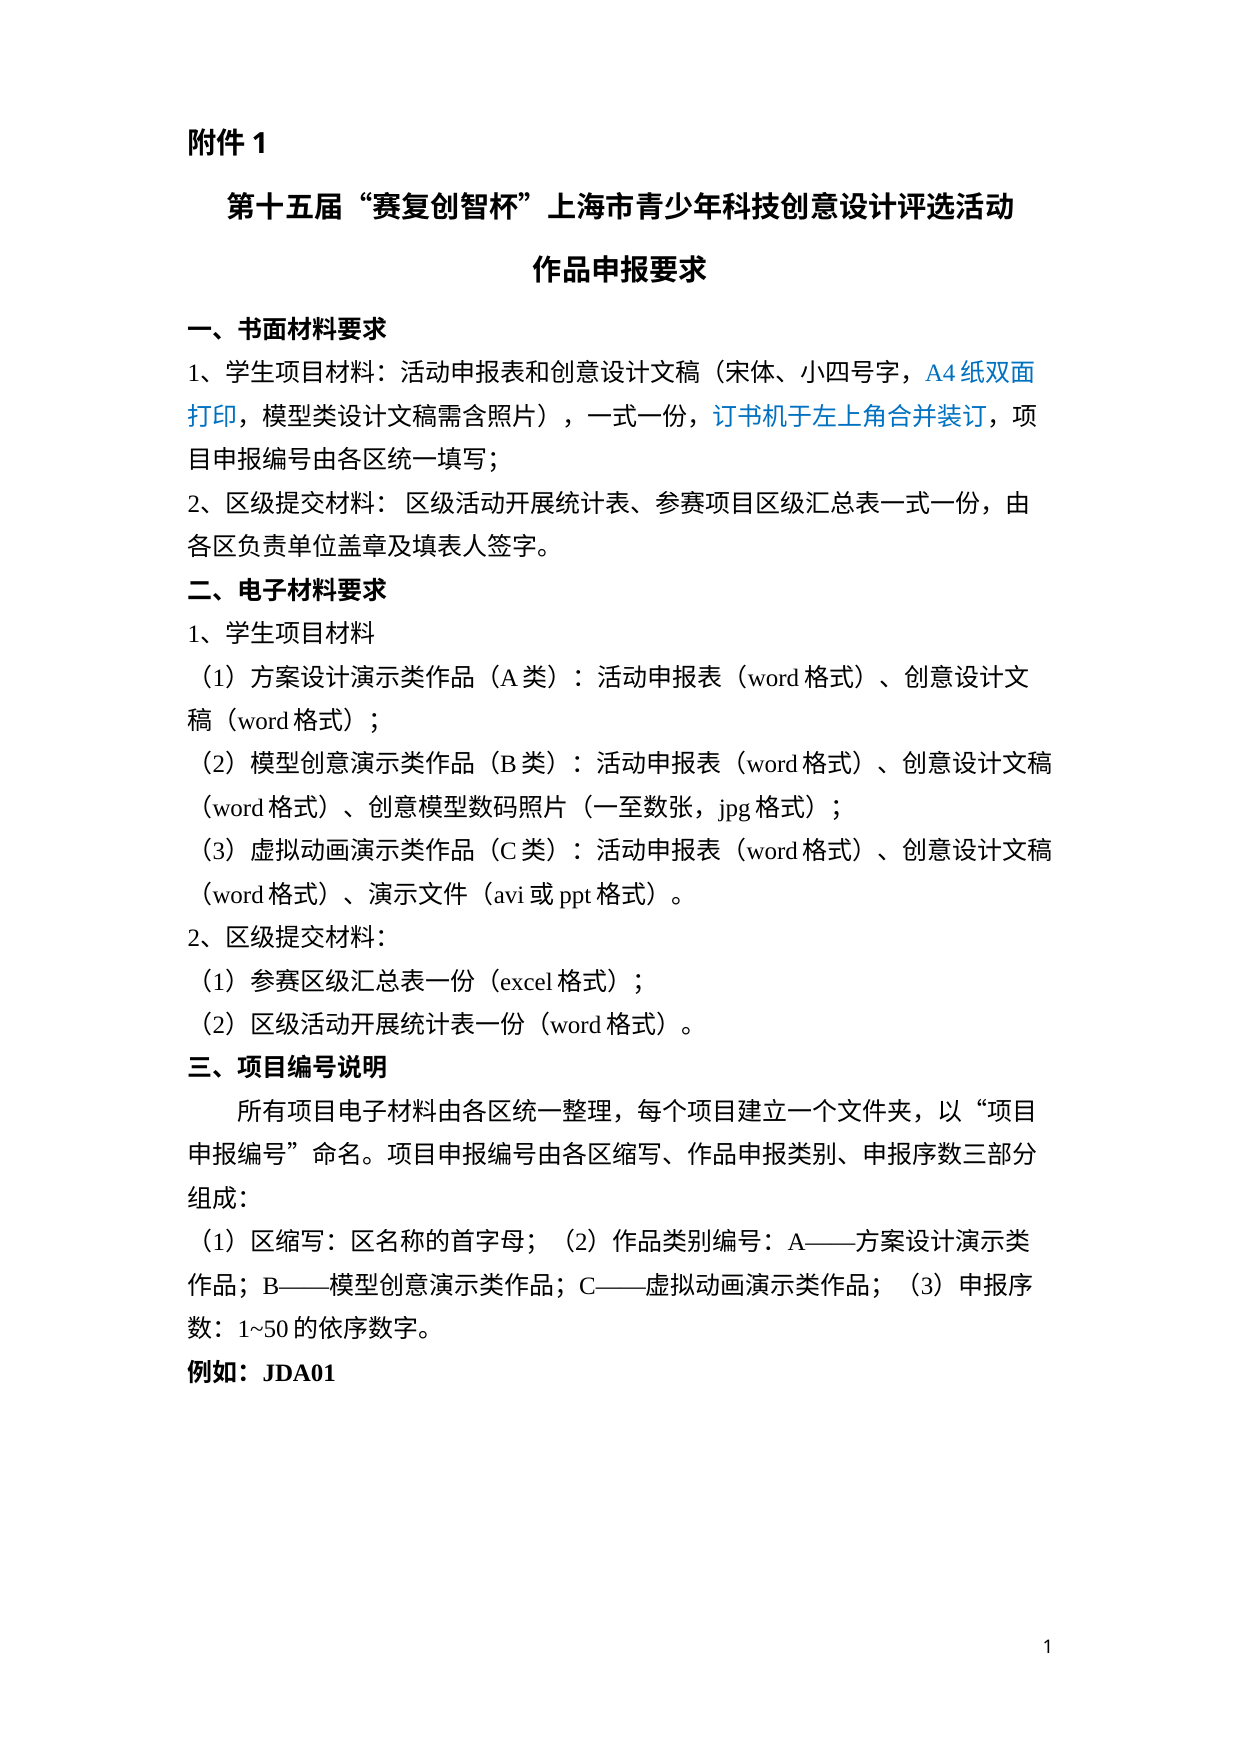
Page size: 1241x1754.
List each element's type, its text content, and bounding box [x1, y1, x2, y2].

text （3）虚拟动画演示类作品（C类）：活动申报表（word格式）、创意设计文稿（word格式）、演示文件（avi或ppt格式）。 [187, 831, 1053, 910]
text 一、书面材料要求 [187, 309, 1053, 346]
text 2、区级提交材料： 区级活动开展统计表、参赛项目区级汇总表一式一份，由各区负责单位盖章及填表人签字。 [187, 483, 1053, 563]
text （1）方案设计演示类作品（A类）：活动申报表（word格式）、创意设计文稿（word格式）； [187, 657, 1053, 737]
text 三、项目编号说明 [187, 1048, 1053, 1084]
text 第十五届“赛复创智杯”上海市青少年科技创意设计评选活动 [187, 183, 1053, 226]
text （2）区级活动开展统计表一份（word格式）。 [187, 1004, 1053, 1041]
text 二、电子材料要求 [187, 570, 1053, 606]
text 附件1 [187, 120, 1053, 162]
list 区缩写：区名称的首字母；（2）作品类别编号：A——方案设计演示类作品；B——模型创意演示类作品；C——虚拟动画演示类作品；（3）申报序数：1~50的依序数字。 [187, 1222, 1053, 1345]
text 2、区级提交材料： [187, 918, 1053, 954]
list 例如：JDA01 [187, 1352, 1053, 1388]
text 1、学生项目材料：活动申报表和创意设计文稿（宋体、小四号字，A4纸双面打印，模型类设计文稿需含照片），一式一份，订书机于左上角合并装订，项目申报编号由各区统一填写； [187, 353, 1053, 476]
text 作品申报要求 [187, 246, 1053, 289]
text 1、学生项目材料 [187, 613, 1053, 650]
text 所有项目电子材料由各区统一整理，每个项目建立一个文件夹，以“项目申报编号”命名。项目申报编号由各区缩写、作品申报类别、申报序数三部分组成： [187, 1091, 1053, 1214]
text （1）参赛区级汇总表一份（excel格式）； [187, 961, 1053, 997]
text （2）模型创意演示类作品（B类）：活动申报表（word格式）、创意设计文稿（word格式）、创意模型数码照片（一至数张，jpg格式）； [187, 744, 1053, 823]
